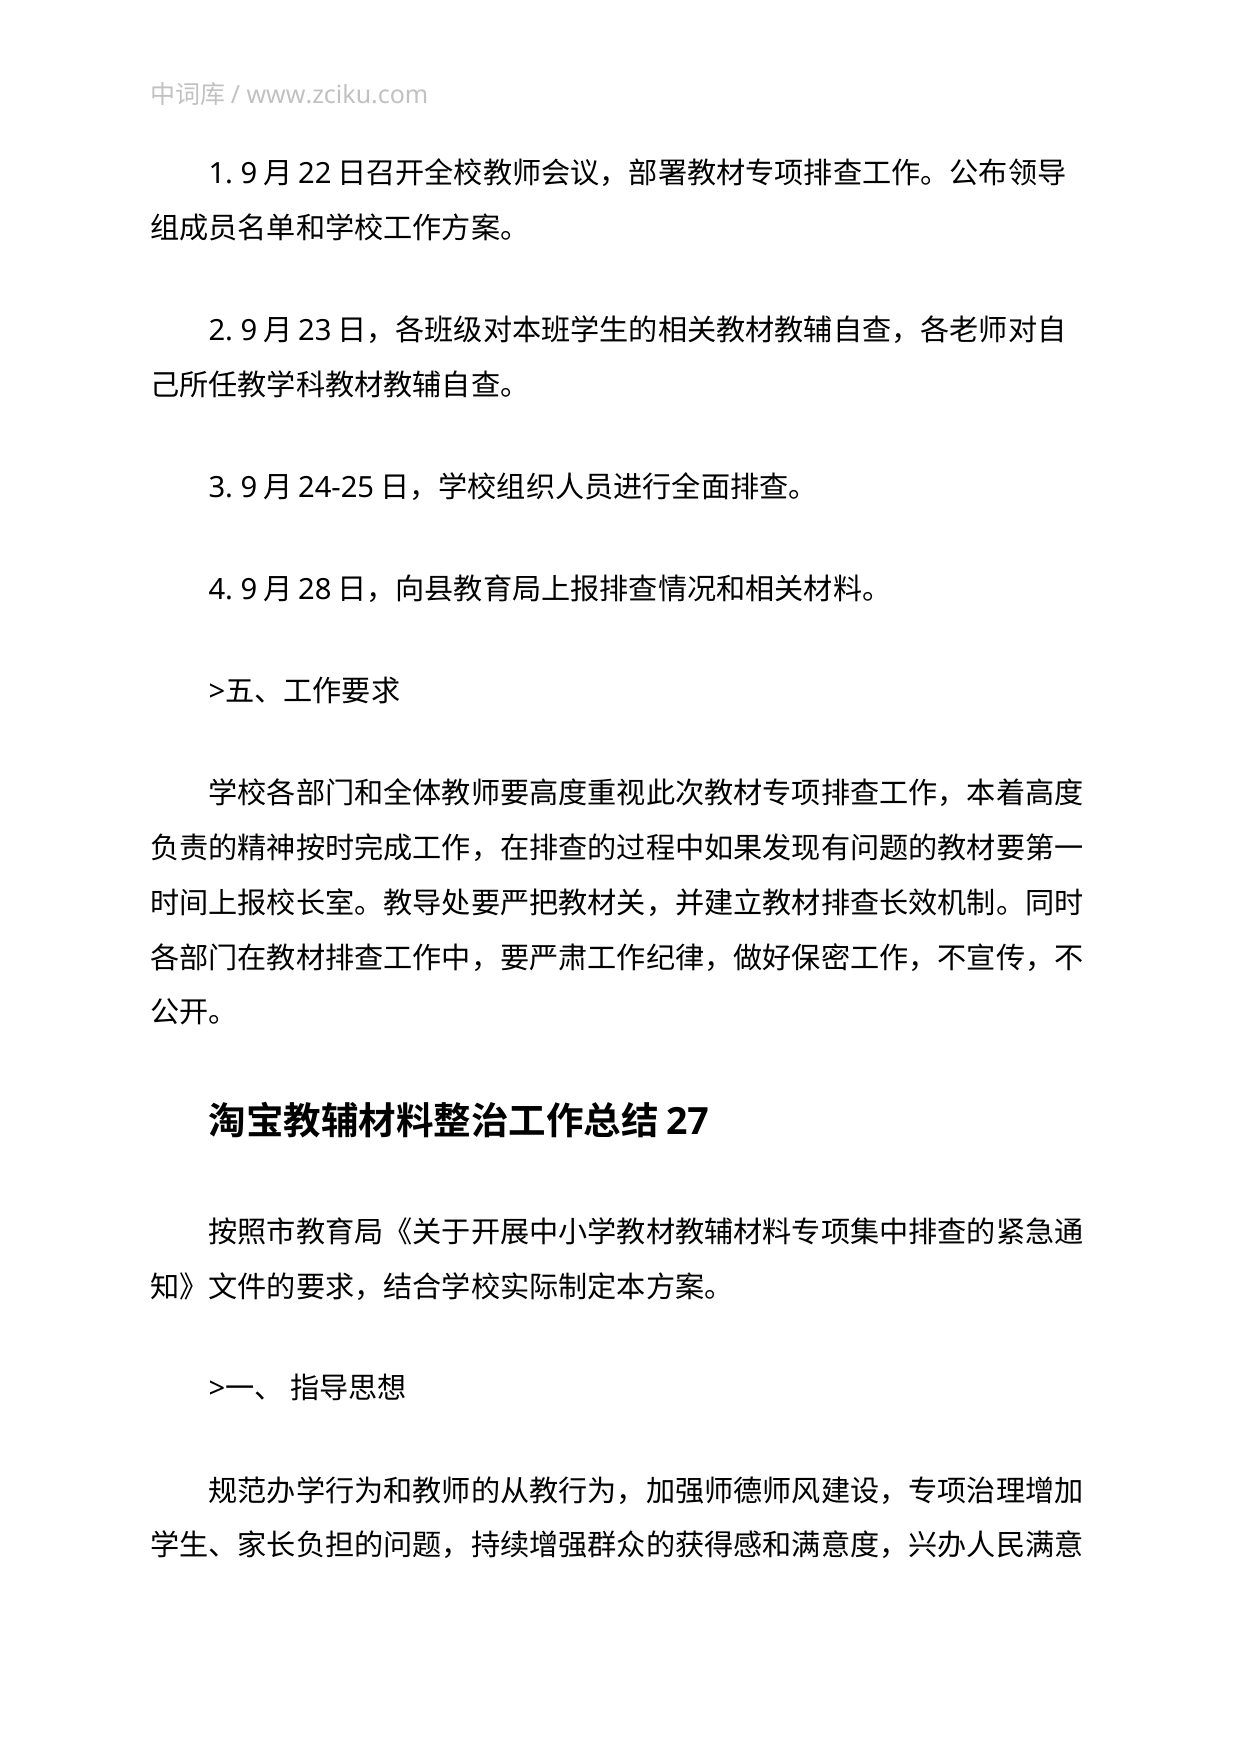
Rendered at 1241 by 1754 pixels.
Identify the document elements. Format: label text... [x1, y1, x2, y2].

text 学校各部门和全体教师要高度重视此次教材专项排查工作，本着高度负责的精神按时完成工作，在排查的过程中如果发现有问题的教材要第一时间上报校长室。教导处要严把教材关，并建立教材排查长效机制。同时各部门在教材排查工作中，要严肃工作纪律，做好保密工作，不宣传，不公开。 [150, 769, 1090, 1031]
text 淘宝教辅材料整治工作总结27 [150, 1091, 1090, 1145]
text >五、工作要求 [150, 667, 1090, 710]
text 按照市教育局《关于开展中小学教材教辅材料专项集中排查的紧急通知》文件的要求，结合学校实际制定本方案。 [150, 1208, 1090, 1306]
text 1. 9月22日召开全校教师会议，部署教材专项排查工作。公布领导组成员名单和学校工作方案。 [150, 150, 1090, 247]
text 2. 9月23日，各班级对本班学生的相关教材教辅自查，各老师对自己所任教学科教材教辅自查。 [150, 307, 1090, 404]
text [150, 1467, 1090, 1564]
text 3. 9月24-25日，学校组织人员进行全面排查。 [150, 463, 1090, 506]
text >一、 指导思想 [150, 1365, 1090, 1407]
text 4. 9月28日，向县教育局上报排查情况和相关材料。 [150, 566, 1090, 608]
